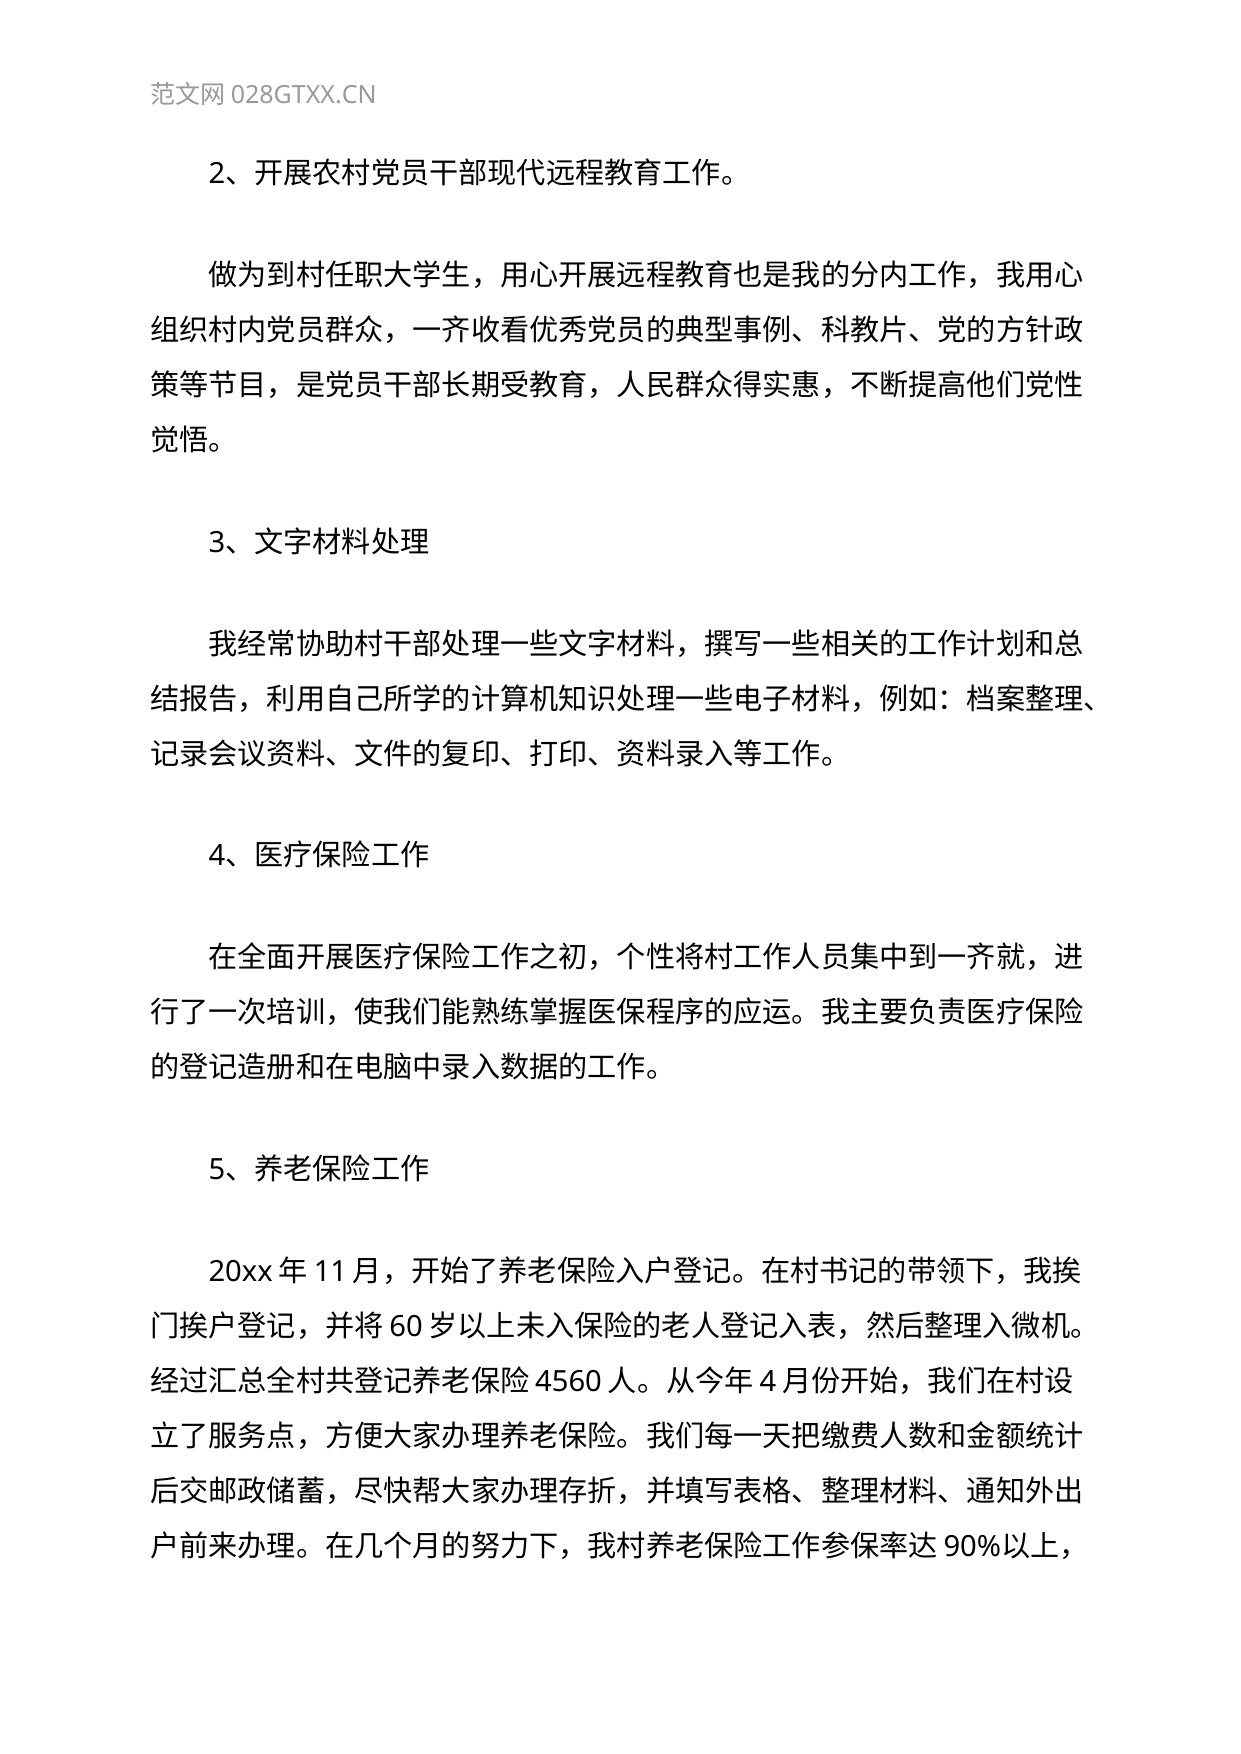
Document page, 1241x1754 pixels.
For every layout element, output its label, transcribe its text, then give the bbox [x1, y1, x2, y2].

text 3、文字材料处理 [150, 518, 1090, 561]
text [150, 1247, 1090, 1565]
text 4、医疗保险工作 [150, 832, 1090, 874]
text 我经常协助村干部处理一些文字材料，撰写一些相关的工作计划和总结报告，利用自己所学的计算机知识处理一些电子材料，例如：档案整理、记录会议资料、文件的复印、打印、资料录入等工作。 [150, 620, 1090, 772]
text 2、开展农村党员干部现代远程教育工作。 [150, 150, 1090, 192]
text 5、养老保险工作 [150, 1146, 1090, 1188]
text 在全面开展医疗保险工作之初，个性将村工作人员集中到一齐就，进行了一次培训，使我们能熟练掌握医保程序的应运。我主要负责医疗保险的登记造册和在电脑中录入数据的工作。 [150, 934, 1090, 1086]
text 做为到村任职大学生，用心开展远程教育也是我的分内工作，我用心组织村内党员群众，一齐收看优秀党员的典型事例、科教片、党的方针政策等节目，是党员干部长期受教育，人民群众得实惠，不断提高他们党性觉悟。 [150, 252, 1090, 459]
